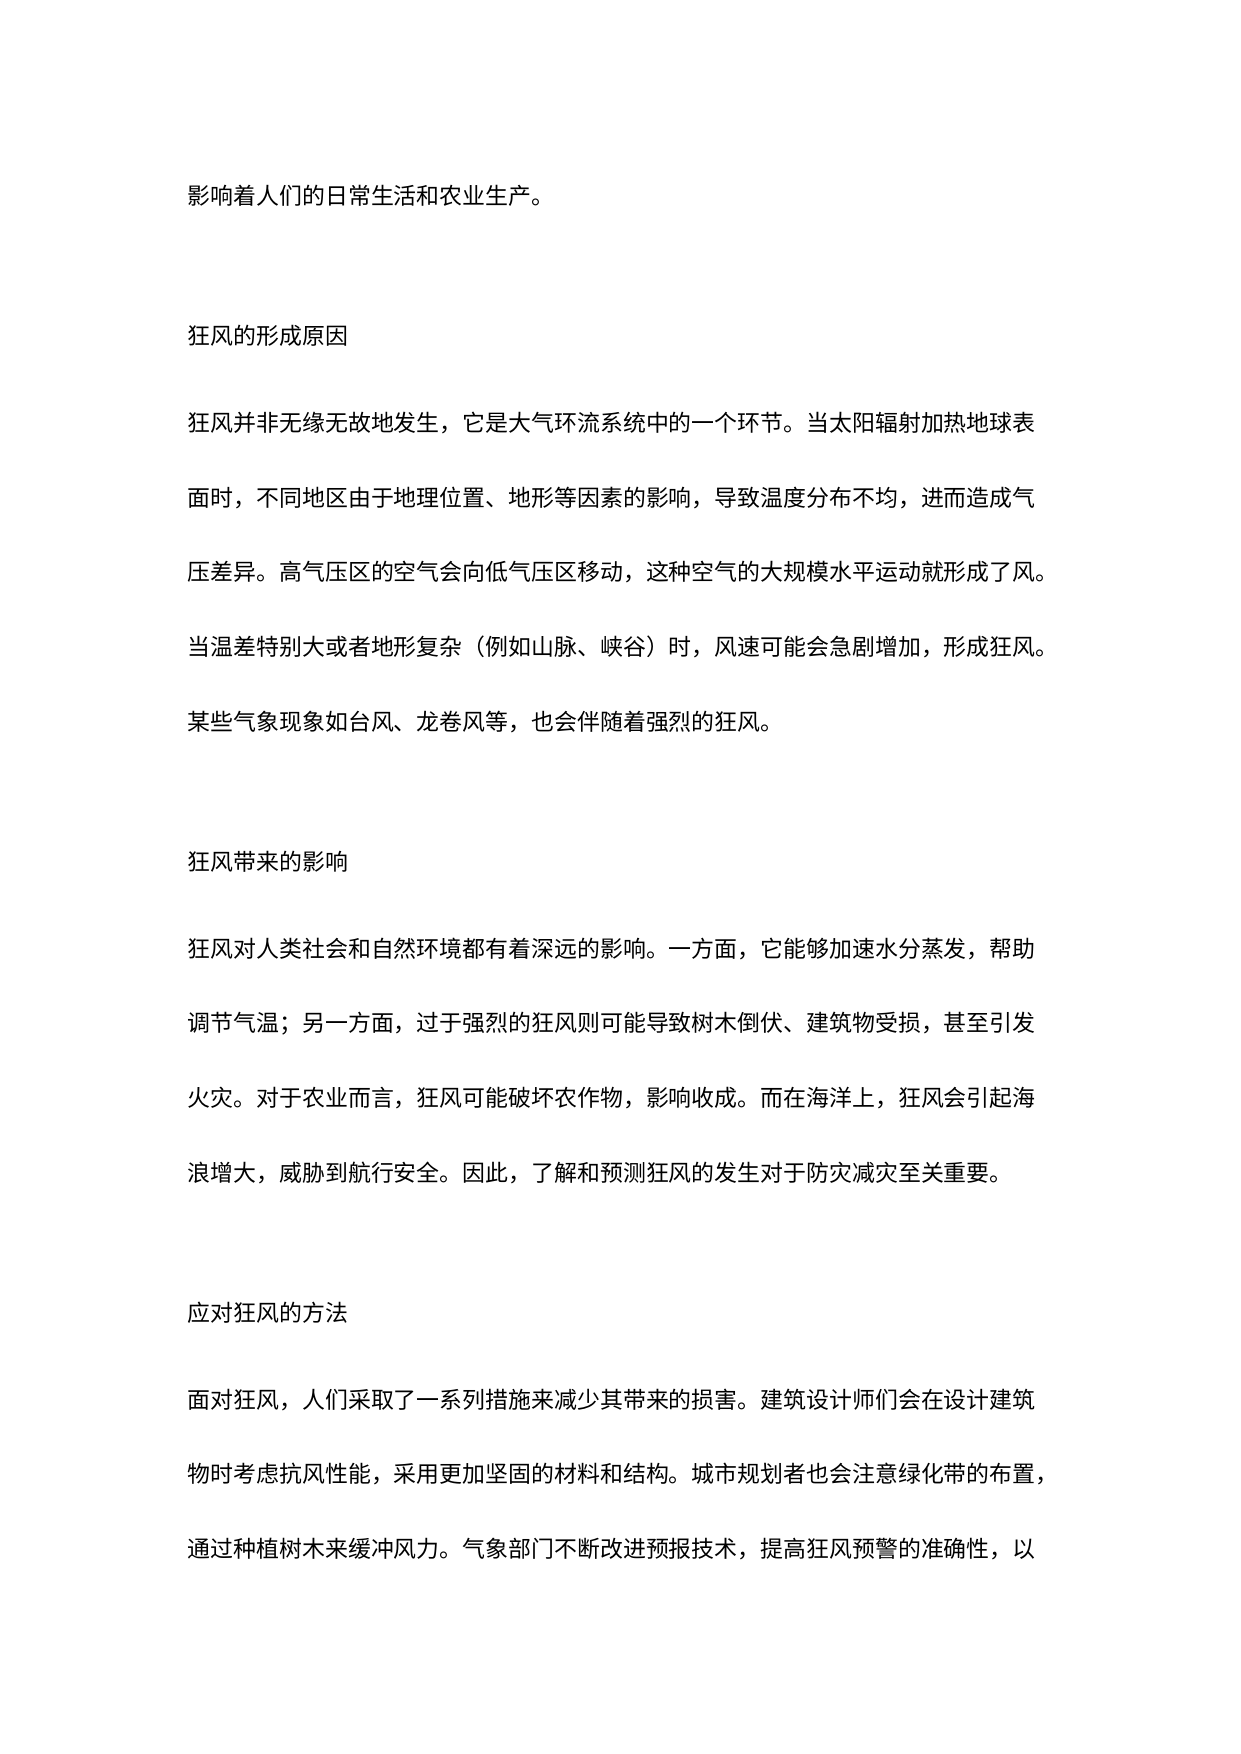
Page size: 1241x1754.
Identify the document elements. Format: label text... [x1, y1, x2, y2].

text 狂风对人类社会和自然环境都有着深远的影响。一方面，它能够加速水分蒸发，帮助调节气温；另一方面，过于强烈的狂风则可能导致树木倒伏、建筑物受损，甚至引发火灾。对于农业而言，狂风可能破坏农作物，影响收成。而在海洋上，狂风会引起海浪增大，威胁到航行安全。因此，了解和预测狂风的发生对于防灾减灾至关重要。 [187, 915, 1053, 1204]
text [187, 1366, 1053, 1580]
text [187, 162, 1053, 227]
text 狂风并非无缘无故地发生，它是大气环流系统中的一个环节。当太阳辐射加热地球表面时，不同地区由于地理位置、地形等因素的影响，导致温度分布不均，进而造成气压差异。高气压区的空气会向低气压区移动，这种空气的大规模水平运动就形成了风。当温差特别大或者地形复杂（例如山脉、峡谷）时，风速可能会急剧增加，形成狂风。某些气象现象如台风、龙卷风等，也会伴随着强烈的狂风。 [187, 389, 1053, 753]
text 狂风带来的影响 [187, 828, 1053, 893]
text 应对狂风的方法 [187, 1279, 1053, 1344]
text 狂风的形成原因 [187, 302, 1053, 367]
